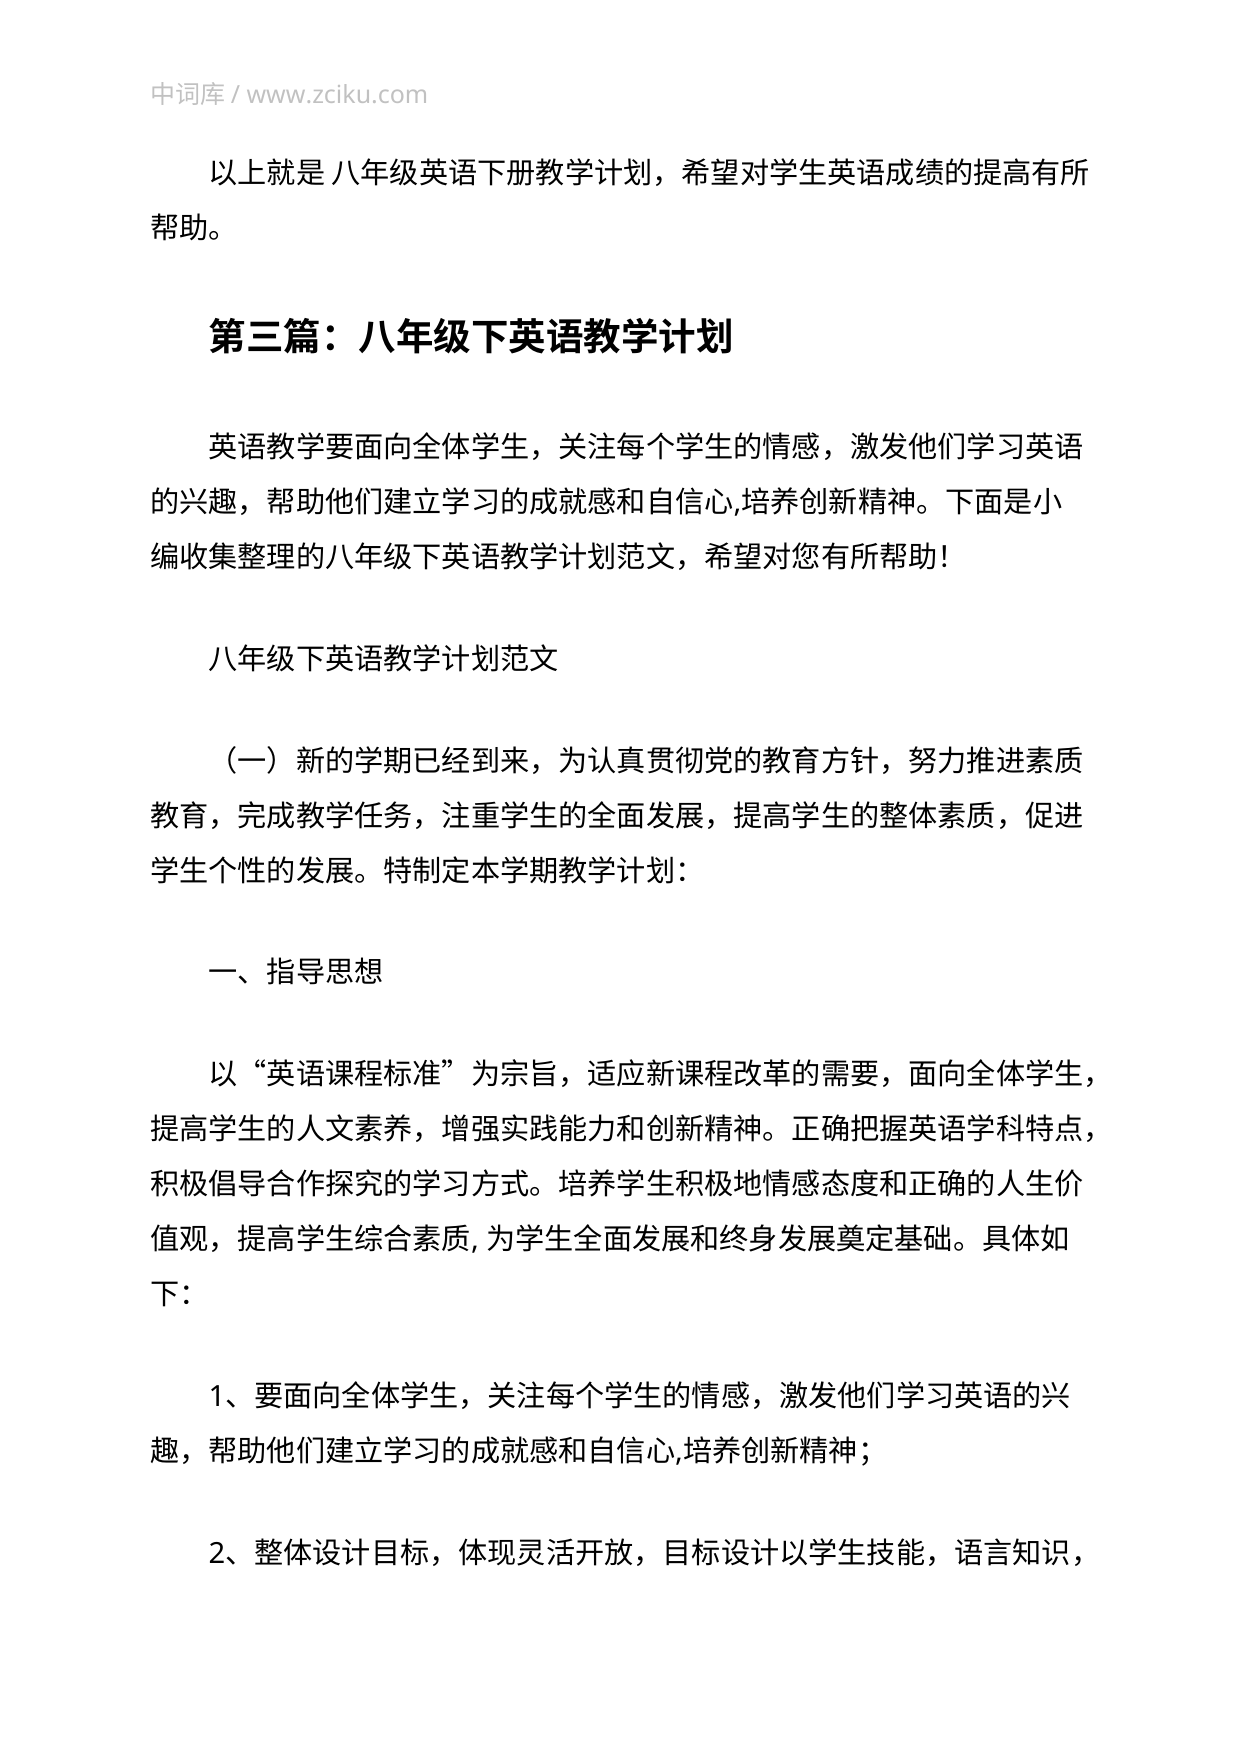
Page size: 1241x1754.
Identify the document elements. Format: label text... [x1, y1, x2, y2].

text 一、指导思想 [150, 949, 1090, 991]
text 英语教学要面向全体学生，关注每个学生的情感，激发他们学习英语的兴趣，帮助他们建立学习的成就感和自信心,培养创新精神。下面是小编收集整理的八年级下英语教学计划范文，希望对您有所帮助！ [150, 424, 1090, 576]
text 1、要面向全体学生，关注每个学生的情感，激发他们学习英语的兴趣，帮助他们建立学习的成就感和自信心,培养创新精神； [150, 1372, 1090, 1470]
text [150, 1529, 1090, 1572]
text 八年级下英语教学计划范文 [150, 636, 1090, 678]
text 第三篇：八年级下英语教学计划 [150, 307, 1090, 361]
text 以“英语课程标准”为宗旨，适应新课程改革的需要，面向全体学生，提高学生的人文素养，增强实践能力和创新精神。正确把握英语学科特点，积极倡导合作探究的学习方式。培养学生积极地情感态度和正确的人生价值观，提高学生综合素质, 为学生全面发展和终身发展奠定基础。具体如下： [150, 1051, 1090, 1313]
text 以上就是 八年级英语下册教学计划，希望对学生英语成绩的提高有所帮助。 [150, 150, 1090, 247]
text （一）新的学期已经到来，为认真贯彻党的教育方针，努力推进素质教育，完成教学任务，注重学生的全面发展，提高学生的整体素质，促进学生个性的发展。特制定本学期教学计划： [150, 737, 1090, 889]
